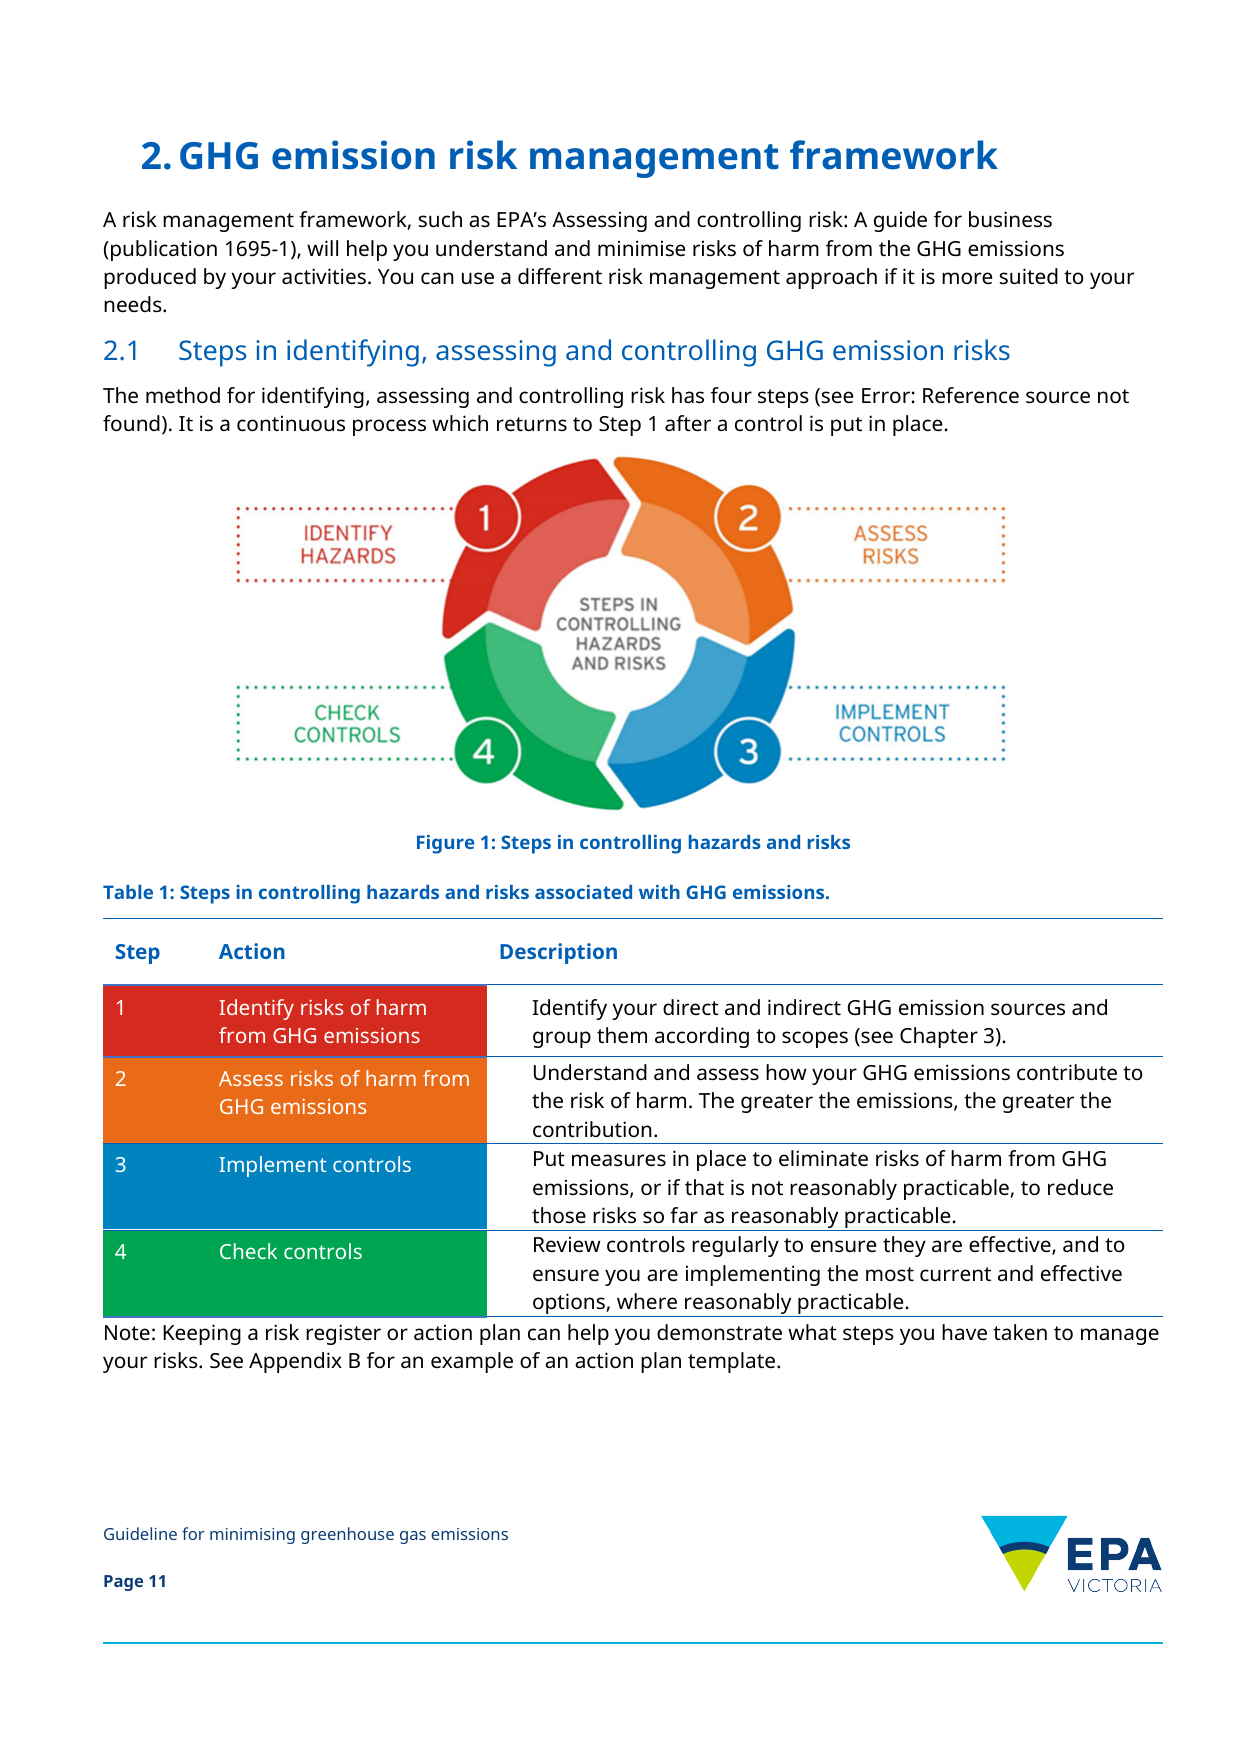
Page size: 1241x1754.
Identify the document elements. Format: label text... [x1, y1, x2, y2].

text Table 1: Steps in controlling hazards and risks associated with GHG emissions. [103, 879, 1163, 905]
table_cell Assess risks of harm from GHG emissions [207, 1058, 487, 1143]
table_cell Identify your direct and indirect GHG emission sources and group them according to scopes (see Chapter 3). [487, 985, 1163, 1056]
table_header Description [487, 919, 1163, 984]
table_cell Understand and assess how your GHG emissions contribute to the risk of harm. The greater the emissions, the greater the contribution. [487, 1057, 1163, 1143]
table_cell Check controls [207, 1231, 487, 1316]
text Note: Keeping a risk register or action plan can help you demonstrate what steps you have taken to manage your risks. See Appendix B for an example of an action plan template. [103, 1318, 1163, 1375]
table_cell 1 [103, 986, 207, 1056]
table_cell Put measures in place to eliminate risks of harm from GHG emissions, or if that is not reasonably practicable, to reduce those risks so far as reasonably practicable. [487, 1144, 1163, 1229]
text Figure 1: Steps in controlling hazards and risks [103, 829, 1163, 854]
table_cell Identify risks of harm from GHG emissions [207, 986, 487, 1056]
table_cell Review controls regularly to ensure they are effective, and to ensure you are implementing the most current and effective options, where reasonably practicable. [487, 1231, 1163, 1316]
table_cell 3 [103, 1144, 207, 1229]
table_cell 2 [103, 1058, 207, 1143]
picture [961, 1497, 1173, 1613]
picture [229, 450, 1014, 817]
table_cell Implement controls [207, 1144, 487, 1229]
subtitle GHG emission risk management framework [140, 129, 1163, 180]
table_header Step [103, 919, 207, 984]
subtitle 2.1 Steps in identifying, assessing and controlling GHG emission risks [103, 331, 1163, 368]
text A risk management framework, such as EPA’s Assessing and controlling risk: A guide for business (publication 1695-1), will help you understand and minimise risks of harm from the GHG emissions produced by your activities. You can use a different risk management approach if it is more suited to your needs. [103, 205, 1163, 319]
table_cell 4 [103, 1231, 207, 1316]
table_header Action [207, 919, 487, 984]
